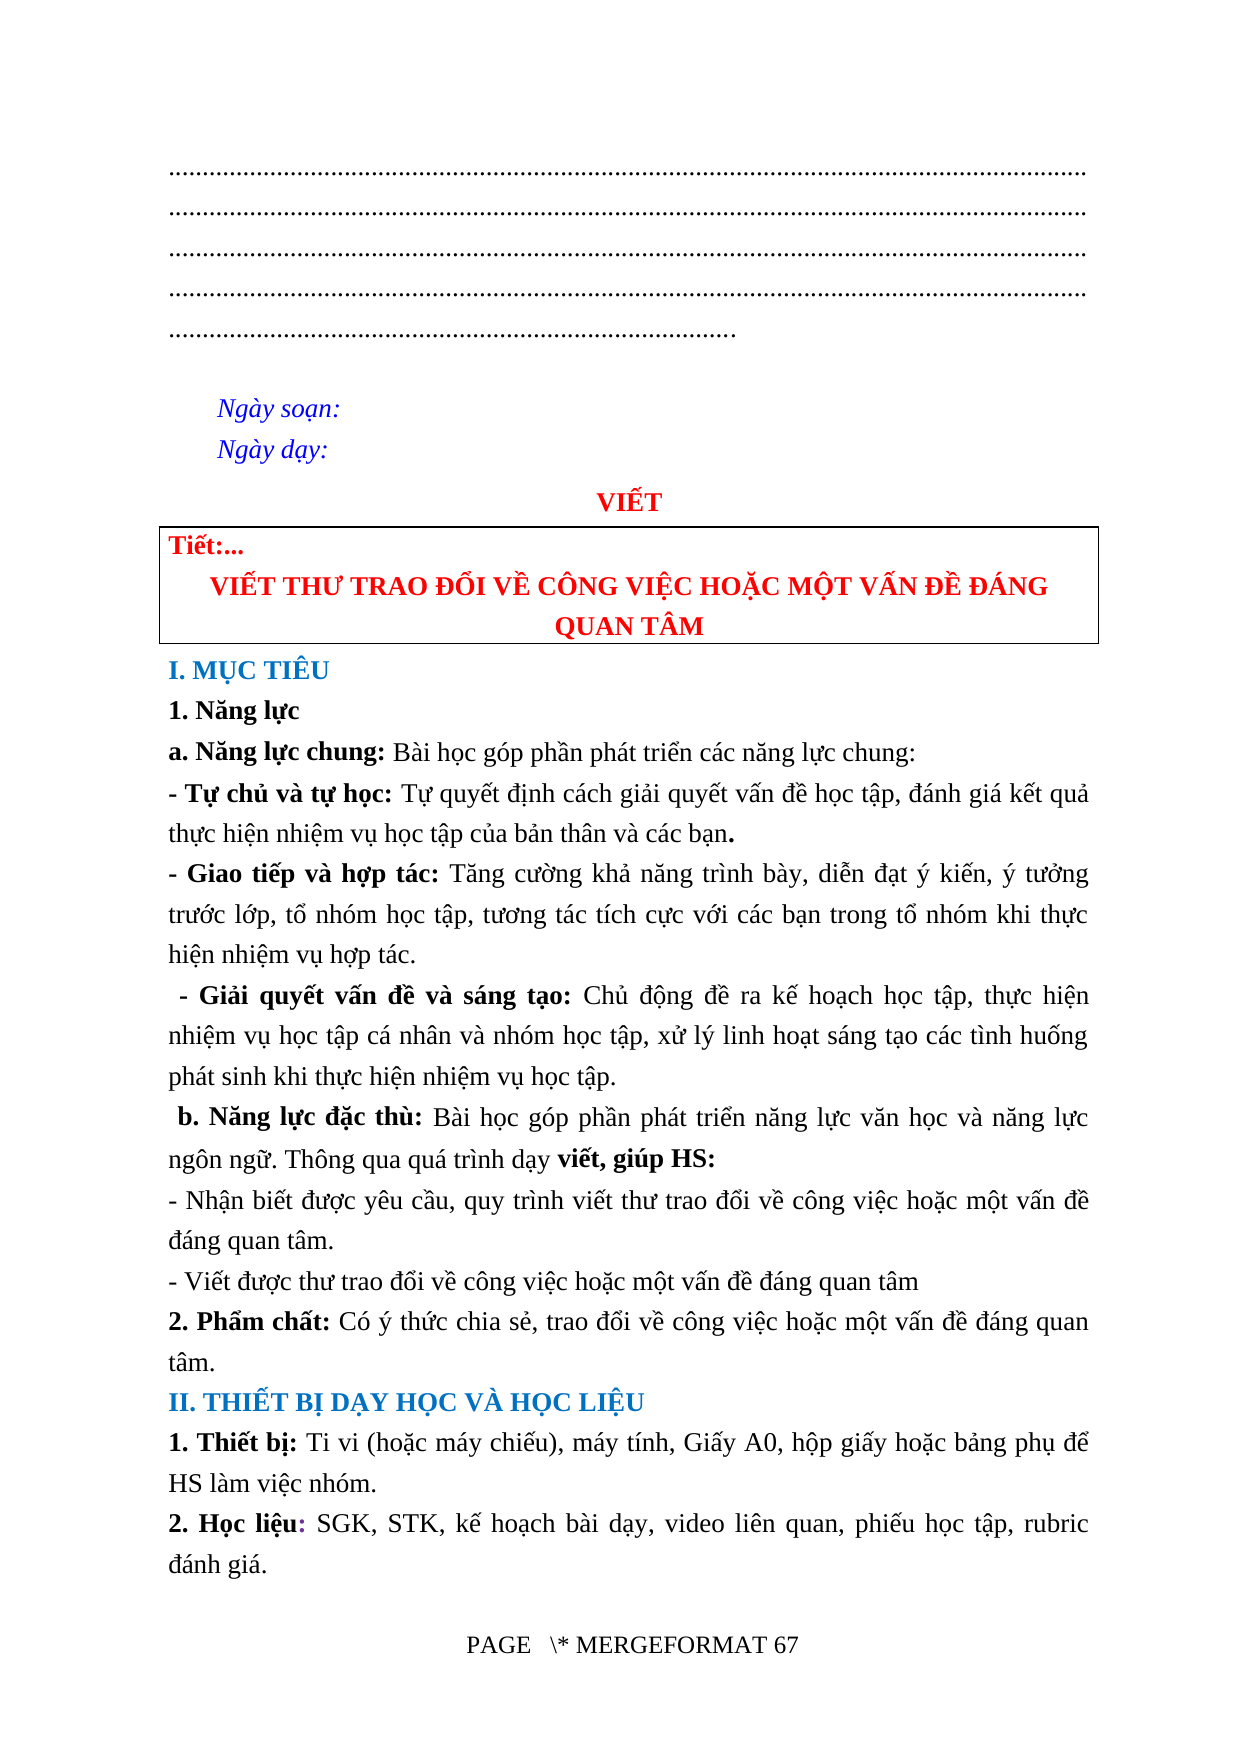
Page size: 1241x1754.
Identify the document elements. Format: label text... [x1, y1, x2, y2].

text - Nhận biết được yêu cầu, quy trình viết thư trao đổi về công việc hoặc một vấn đề đáng quan tâm. [168, 1184, 1090, 1256]
text - Viết được thư trao đổi về công việc hoặc một vấn đề đáng quan tâm [168, 1265, 1090, 1296]
text VIẾT THƯ TRAO ĐỔI VỀ CÔNG VIỆC HOẶC MỘT VẤN ĐỀ ĐÁNG QUAN TÂM [160, 567, 1098, 643]
text 1. Thiết bị: Ti vi (hoặc máy chiếu), máy tính, Giấy A0, hộp giấy hoặc bảng phụ để HS làm việc nhóm. [168, 1426, 1090, 1498]
text - Giải quyết vấn đề và sáng tạo: Chủ động đề ra kế hoạch học tập, thực hiện nhiệm vụ học tập cá nhân và nhóm học tập, xử lý linh hoạt sáng tạo các tình huống phát sinh khi thực hiện nhiệm vụ học tập. [168, 979, 1090, 1091]
text a. Năng lực chung: Bài học góp phần phát triển các năng lực chung: [168, 735, 1090, 767]
text Tiết:... [160, 528, 1098, 561]
text 2. Phẩm chất: Có ý thức chia sẻ, trao đổi về công việc hoặc một vấn đề đáng quan tâm. [168, 1305, 1090, 1377]
text b. Năng lực đặc thù: Bài học góp phần phát triển năng lực văn học và năng lực ngôn ngữ. Thông qua quá trình dạy viết, giúp HS: [168, 1100, 1090, 1174]
text VIẾT [168, 486, 1090, 517]
text 2. Học liệu: SGK, STK, kế hoạch bài dạy, video liên quan, phiếu học tập, rubric đánh giá. [168, 1507, 1090, 1579]
text I. MỤC TIÊU [168, 654, 1090, 685]
text .................................................................................................................................................................................................................................................................................................................................................................................................................................................................................................................................................................................................................................................... [168, 150, 1090, 343]
text - Giao tiếp và hợp tác: Tăng cường khả năng trình bày, diễn đạt ý kiến, ý tưởng trước lớp, tổ nhóm học tập, tương tác tích cực với các bạn trong tổ nhóm khi thực hiện nhiệm vụ hợp tác. [168, 857, 1090, 969]
text II. THIẾT BỊ DẠY HỌC VÀ HỌC LIỆU [168, 1386, 1090, 1417]
text - Tự chủ và tự học: Tự quyết định cách giải quyết vấn đề học tập, đánh giá kết quả thực hiện nhiệm vụ học tập của bản thân và các bạn. [168, 777, 1090, 848]
table_header Ngày soạn: Ngày dạy: [206, 393, 381, 486]
text 1. Năng lực [168, 694, 1090, 725]
